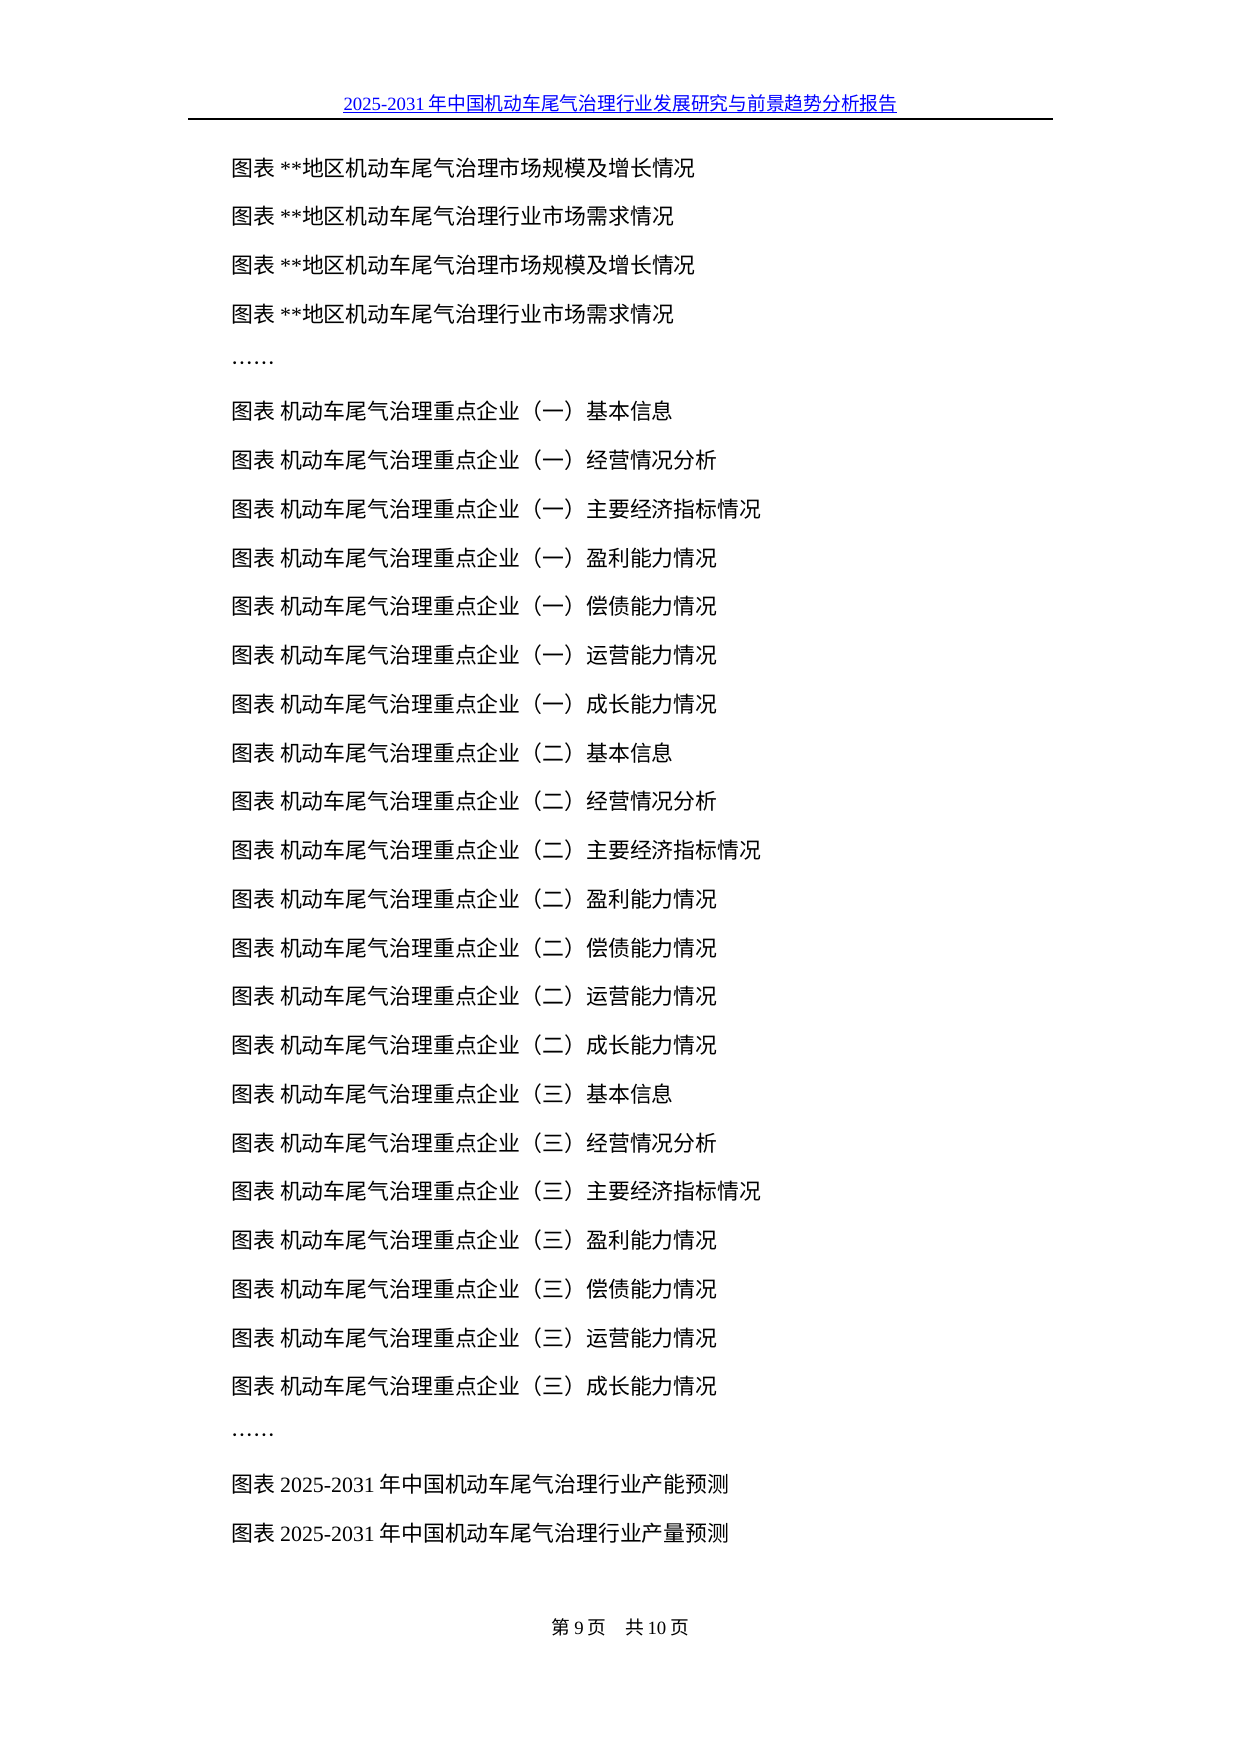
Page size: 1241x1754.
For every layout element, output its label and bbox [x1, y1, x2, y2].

text [187, 150, 1053, 1548]
